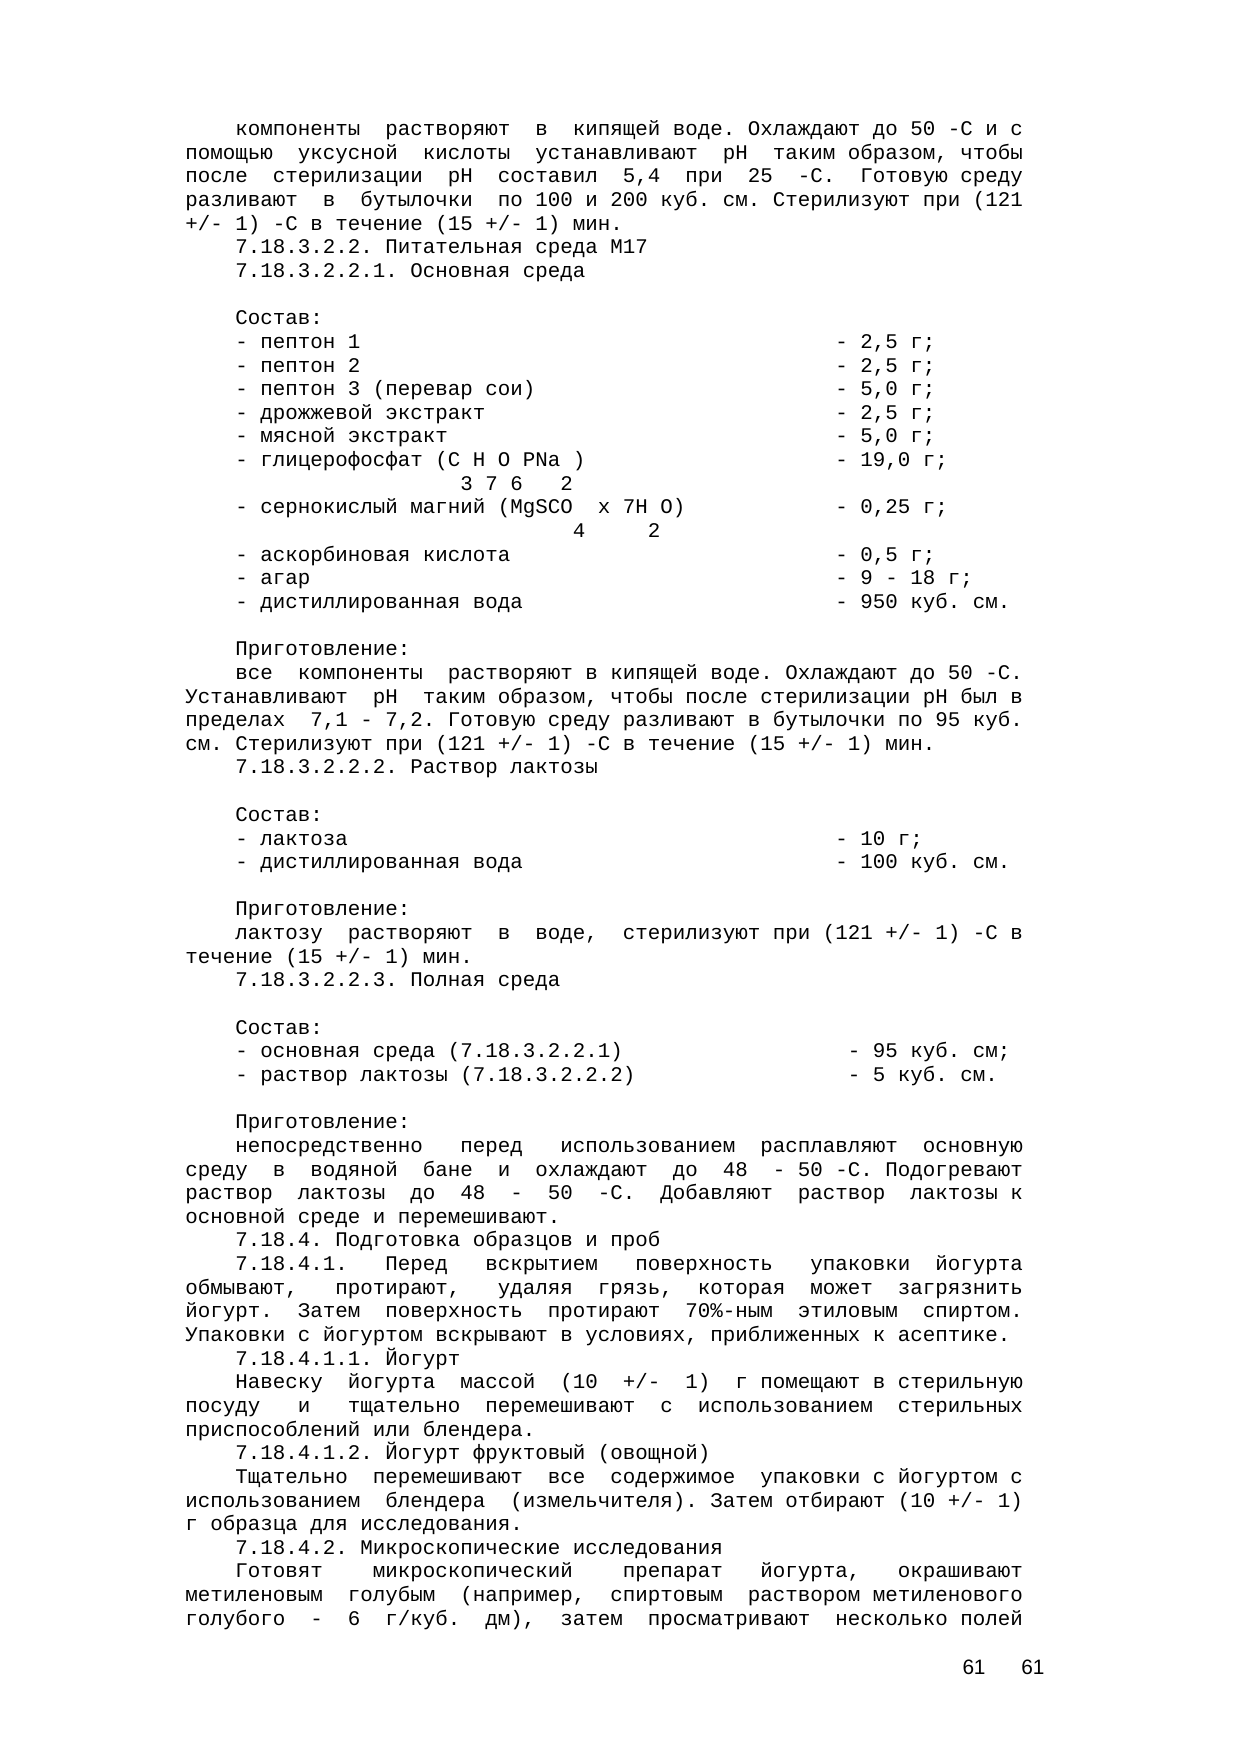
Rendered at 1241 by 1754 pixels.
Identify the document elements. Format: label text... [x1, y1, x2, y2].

text обмывают, протирают, удаляя грязь, которая может загрязнить [148, 1277, 1181, 1300]
text 7.18.4.2. Микроскопические исследования [148, 1537, 1181, 1561]
text разливают в бутылочки по 100 и 200 куб. см. Стерилизуют при (121 [148, 189, 1181, 213]
text голубого - 6 г/куб. дм), затем просматривают несколько полей [148, 1608, 1181, 1631]
text - пептон 1 - 2,5 г; [148, 331, 1181, 354]
text непосредственно перед использованием расплавляют основную [148, 1135, 1181, 1158]
text +/- 1) -С в течение (15 +/- 1) мин. [148, 213, 1181, 236]
text - основная среда (7.18.3.2.2.1) - 95 куб. см; [148, 1040, 1181, 1064]
text - дрожжевой экстракт - 2,5 г; [148, 402, 1181, 426]
text метиленовым голубым (например, спиртовым раствором метиленового [148, 1584, 1181, 1608]
text Приготовление: [148, 638, 1181, 662]
text основной среде и перемешивают. [148, 1206, 1181, 1229]
text 7.18.4.1.2. Йогурт фруктовый (овощной) [148, 1442, 1181, 1466]
text 7.18.3.2.2.2. Раствор лактозы [148, 757, 1181, 780]
text - мясной экстракт - 5,0 г; [148, 426, 1181, 449]
text - лактоза - 10 г; [148, 827, 1181, 851]
text Тщательно перемешивают все содержимое упаковки с йогуртом с [148, 1466, 1181, 1489]
text среду в водяной бане и охлаждают до 48 - 50 -С. Подогревают [148, 1158, 1181, 1182]
text использованием блендера (измельчителя). Затем отбирают (10 +/- 1) [148, 1489, 1181, 1513]
text Готовят микроскопический препарат йогурта, окрашивают [148, 1561, 1181, 1584]
text приспособлений или блендера. [148, 1419, 1181, 1442]
text 7.18.4. Подготовка образцов и проб [148, 1229, 1181, 1253]
text - пептон 2 - 2,5 г; [148, 354, 1181, 378]
text - агар - 9 - 18 г; [148, 567, 1181, 591]
text - пептон 3 (перевар сои) - 5,0 г; [148, 378, 1181, 402]
text 7.18.4.1.1. Йогурт [148, 1348, 1181, 1371]
text Приготовление: [148, 1111, 1181, 1135]
text 7.18.3.2.2. Питательная среда М17 [148, 236, 1181, 260]
text 7.18.3.2.2.3. Полная среда [148, 969, 1181, 993]
text - дистиллированная вода - 100 куб. см. [148, 851, 1181, 875]
text Навеску йогурта массой (10 +/- 1) г помещают в стерильную [148, 1371, 1181, 1395]
text Состав: [148, 1017, 1181, 1040]
text помощью уксусной кислоты устанавливают рН таким образом, чтобы [148, 142, 1181, 165]
text 4 2 [148, 520, 1181, 544]
text Приготовление: [148, 898, 1181, 922]
text - глицерофосфат (C H O PNa ) - 19,0 г; [148, 449, 1181, 473]
text - сернокислый магний (MgSCO х 7H O) - 0,25 г; [148, 496, 1181, 520]
text - раствор лактозы (7.18.3.2.2.2) - 5 куб. см. [148, 1064, 1181, 1088]
text 3 7 6 2 [148, 473, 1181, 496]
text йогурт. Затем поверхность протирают 70%-ным этиловым спиртом. [148, 1300, 1181, 1324]
text - аскорбиновая кислота - 0,5 г; [148, 544, 1181, 567]
text - дистиллированная вода - 950 куб. см. [148, 591, 1181, 615]
text г образца для исследования. [148, 1513, 1181, 1537]
text после стерилизации рН составил 5,4 при 25 -С. Готовую среду [148, 165, 1181, 189]
text Состав: [148, 804, 1181, 827]
text лактозу растворяют в воде, стерилизуют при (121 +/- 1) -С в [148, 922, 1181, 946]
text Устанавливают рН таким образом, чтобы после стерилизации рН был в [148, 686, 1181, 709]
text Упаковки с йогуртом вскрывают в условиях, приближенных к асептике. [148, 1324, 1181, 1348]
text все компоненты растворяют в кипящей воде. Охлаждают до 50 -С. [148, 662, 1181, 686]
text см. Стерилизуют при (121 +/- 1) -С в течение (15 +/- 1) мин. [148, 733, 1181, 757]
text раствор лактозы до 48 - 50 -С. Добавляют раствор лактозы к [148, 1182, 1181, 1206]
text Состав: [148, 307, 1181, 331]
text 7.18.4.1. Перед вскрытием поверхность упаковки йогурта [148, 1253, 1181, 1277]
text посуду и тщательно перемешивают с использованием стерильных [148, 1395, 1181, 1419]
text течение (15 +/- 1) мин. [148, 946, 1181, 969]
text пределах 7,1 - 7,2. Готовую среду разливают в бутылочки по 95 куб. [148, 709, 1181, 733]
text компоненты растворяют в кипящей воде. Охлаждают до 50 -С и с [148, 118, 1181, 142]
text 7.18.3.2.2.1. Основная среда [148, 260, 1181, 284]
